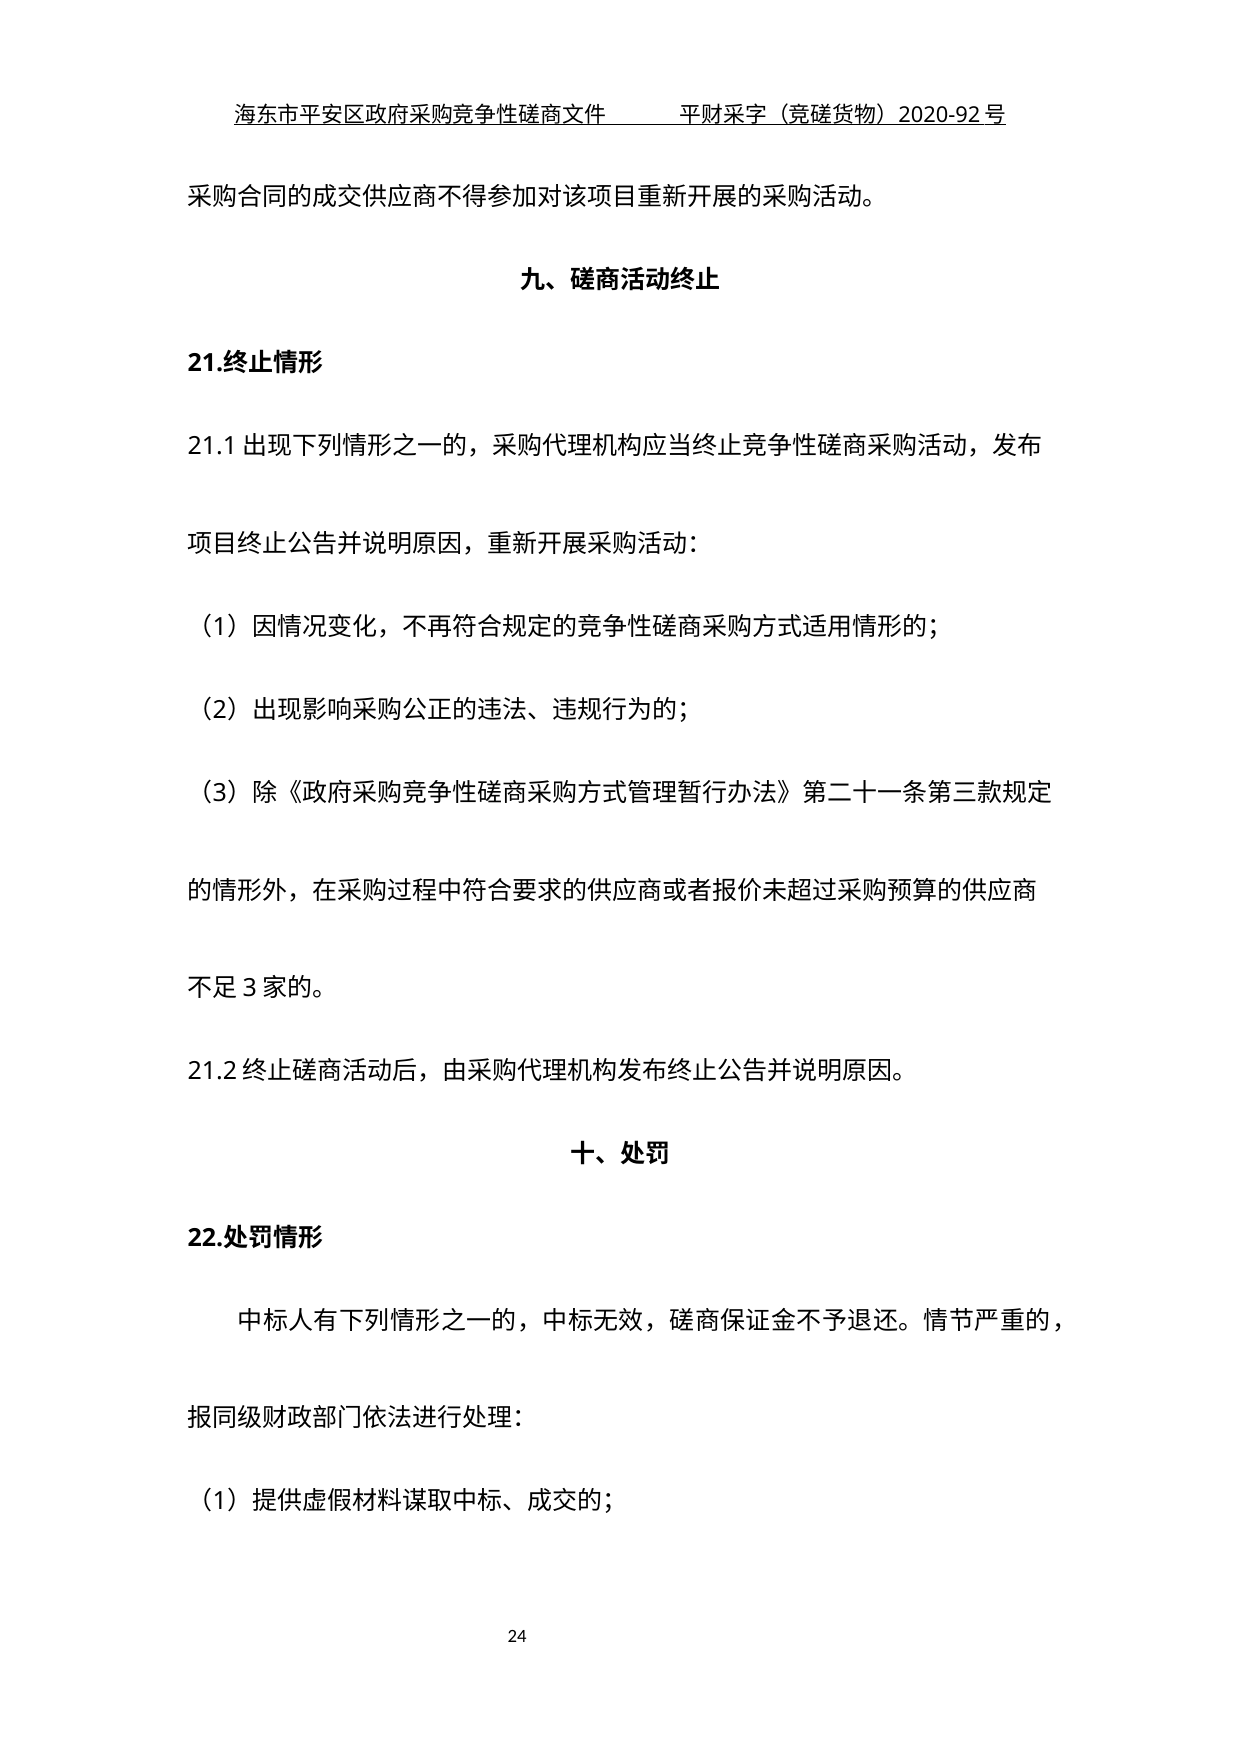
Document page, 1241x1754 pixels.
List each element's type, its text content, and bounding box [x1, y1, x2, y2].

text （1）因情况变化，不再符合规定的竞争性磋商采购方式适用情形的； [187, 592, 1053, 657]
text 21.2终止磋商活动后，由采购代理机构发布终止公告并说明原因。 [187, 1036, 1053, 1101]
text 九、磋商活动终止 [187, 245, 1053, 310]
text （1）提供虚假材料谋取中标、成交的； [187, 1466, 1053, 1531]
text 21.1出现下列情形之一的，采购代理机构应当终止竞争性磋商采购活动，发布项目终止公告并说明原因，重新开展采购活动： [187, 411, 1053, 574]
text 21.终止情形 [187, 328, 1053, 393]
text 22.处罚情形 [187, 1203, 1053, 1268]
text （2）出现影响采购公正的违法、违规行为的； [187, 675, 1053, 740]
text 中标人有下列情形之一的，中标无效，磋商保证金不予退还。情节严重的，报同级财政部门依法进行处理： [187, 1286, 1053, 1448]
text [187, 162, 1053, 227]
text 十、处罚 [187, 1119, 1053, 1184]
text （3）除《政府采购竞争性磋商采购方式管理暂行办法》第二十一条第三款规定的情形外，在采购过程中符合要求的供应商或者报价未超过采购预算的供应商不足3家的。 [187, 758, 1053, 1018]
